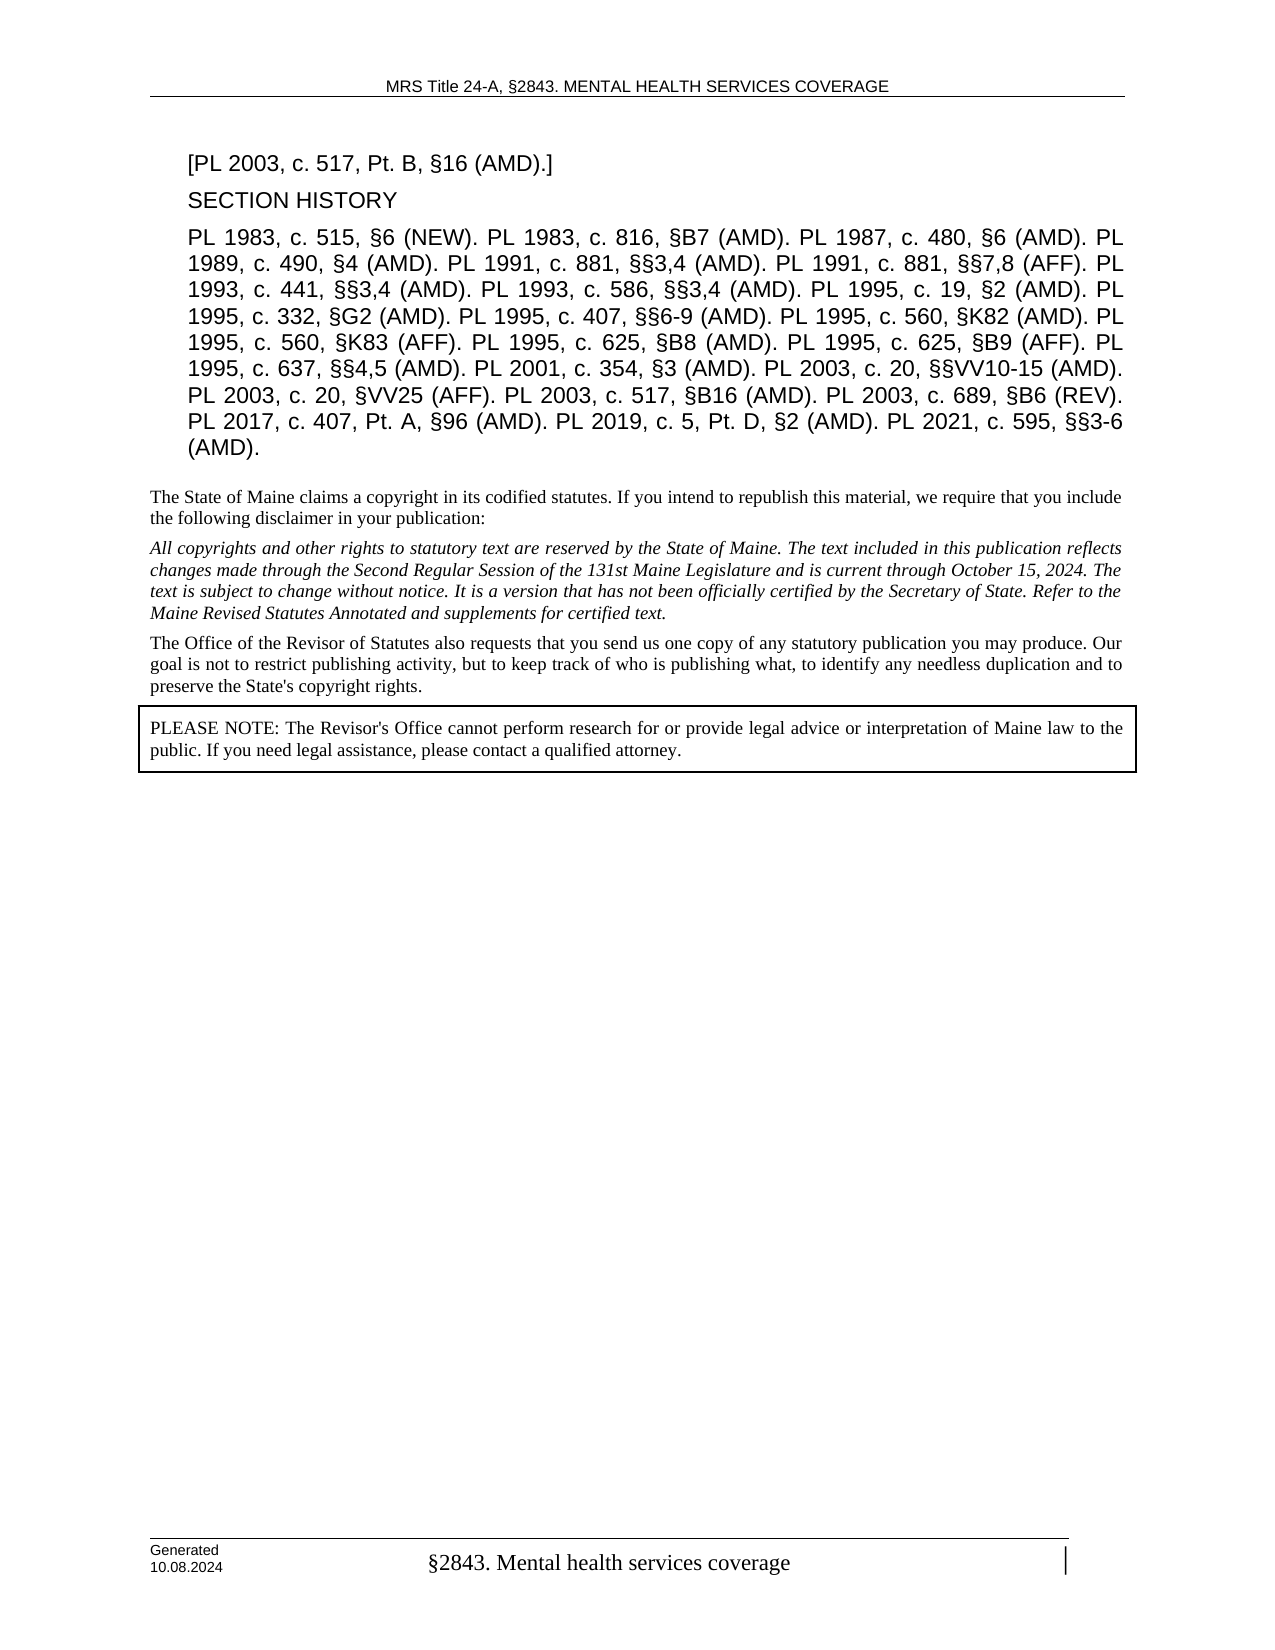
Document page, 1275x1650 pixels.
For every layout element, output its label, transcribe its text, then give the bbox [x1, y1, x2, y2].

text The State of Maine claims a copyright in its codified statutes. If you intend to republish this material, we require that you include the following disclaimer in your publication: [150, 486, 1125, 529]
text [PL 2003, c. 517, Pt. B, §16 (AMD).] [187, 150, 1125, 176]
text SECTION HISTORY [187, 187, 1125, 213]
text PLEASE NOTE: The Revisor's Office cannot perform research for or provide legal advice or interpretation of Maine law to the public. If you need legal assistance, please contact a qualified attorney. [140, 707, 1135, 771]
text PL 1983, c. 515, §6 (NEW). PL 1983, c. 816, §B7 (AMD). PL 1987, c. 480, §6 (AMD). PL 1989, c. 490, §4 (AMD). PL 1991, c. 881, §§3,4 (AMD). PL 1991, c. 881, §§7,8 (AFF). PL 1993, c. 441, §§3,4 (AMD). PL 1993, c. 586, §§3,4 (AMD). PL 1995, c. 19, §2 (AMD). PL 1995, c. 332, §G2 (AMD). PL 1995, c. 407, §§6-9 (AMD). PL 1995, c. 560, §K82 (AMD). PL 1995, c. 560, §K83 (AFF). PL 1995, c. 625, §B8 (AMD). PL 1995, c. 625, §B9 (AFF). PL 1995, c. 637, §§4,5 (AMD). PL 2001, c. 354, §3 (AMD). PL 2003, c. 20, §§VV10-15 (AMD). PL 2003, c. 20, §VV25 (AFF). PL 2003, c. 517, §B16 (AMD). PL 2003, c. 689, §B6 (REV). PL 2017, c. 407, Pt. A, §96 (AMD). PL 2019, c. 5, Pt. D, §2 (AMD). PL 2021, c. 595, §§3-6 (AMD). [187, 223, 1125, 461]
text The Office of the Revisor of Statutes also requests that you send us one copy of any statutory publication you may produce. Our goal is not to restrict publishing activity, but to keep track of who is publishing what, to identify any needless duplication and to preserve the State's copyright rights. [150, 632, 1125, 696]
text All copyrights and other rights to statutory text are reserved by the State of Maine. The text included in this publication reflects changes made through the Second Regular Session of the 131st Maine Legislature and is current through October 15, 2024 . The text is subject to change without notice. It is a version that has not been officially certified by the Secretary of State. Refer to the Maine Revised Statutes Annotated and supplements for certified text. [150, 537, 1125, 623]
